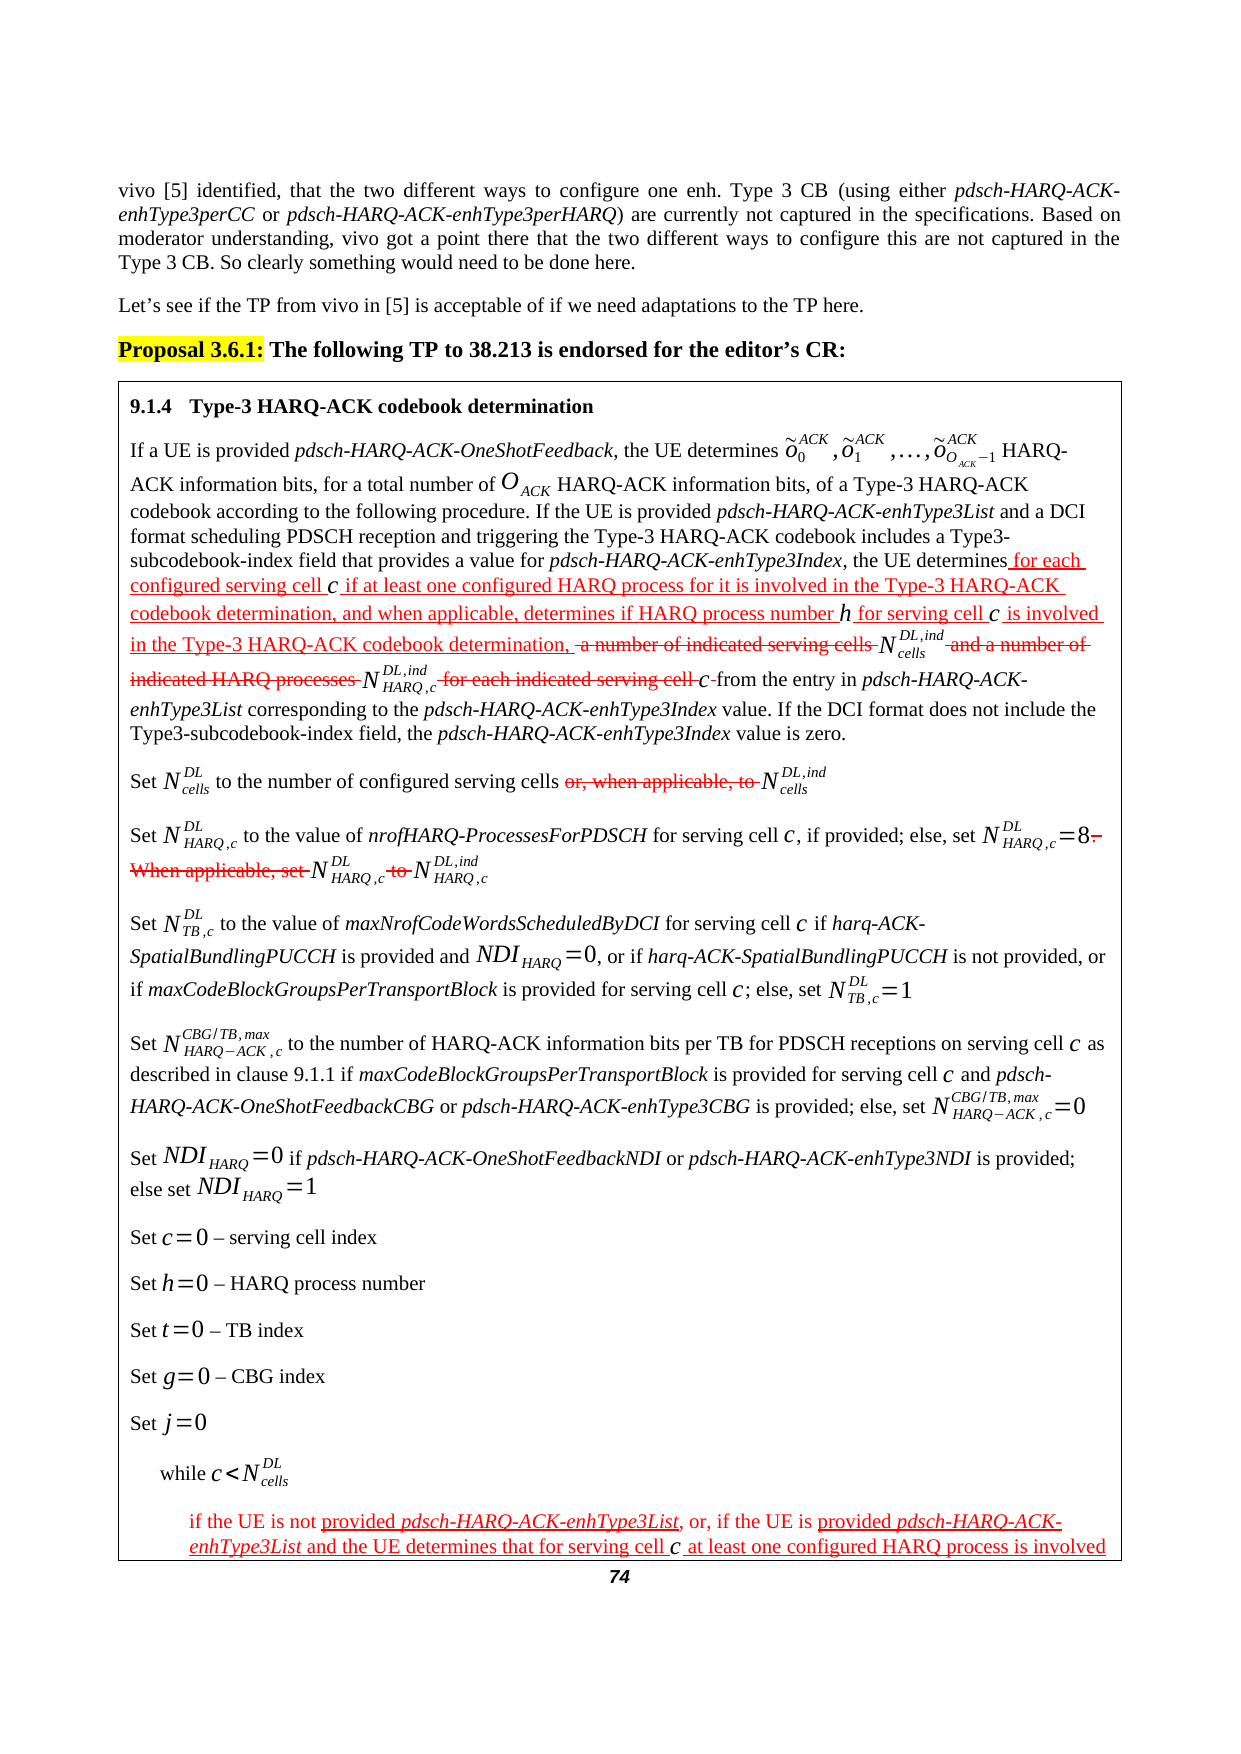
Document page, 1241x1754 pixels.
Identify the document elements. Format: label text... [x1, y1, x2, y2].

text Let’s see if the TP from vivo in [5] is acceptable of if we need adaptations to the TP here. [118, 293, 1122, 317]
text Proposal 3.6.1: The following TP to 38.213 is endorsed for the editor’s CR: [264, 336, 1122, 362]
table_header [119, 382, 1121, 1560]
text vivo [5] identified, that the two different ways to configure one enh. Type 3 CB (using either pdsch-HARQ-ACK-enhType3perCC or pdsch-HARQ-ACK-enhType3perHARQ) are currently not captured in the specifications. Based on moderator understanding, vivo got a point there that the two different ways to configure this are not captured in the Type 3 CB. So clearly something would need to be done here. [118, 178, 1122, 274]
